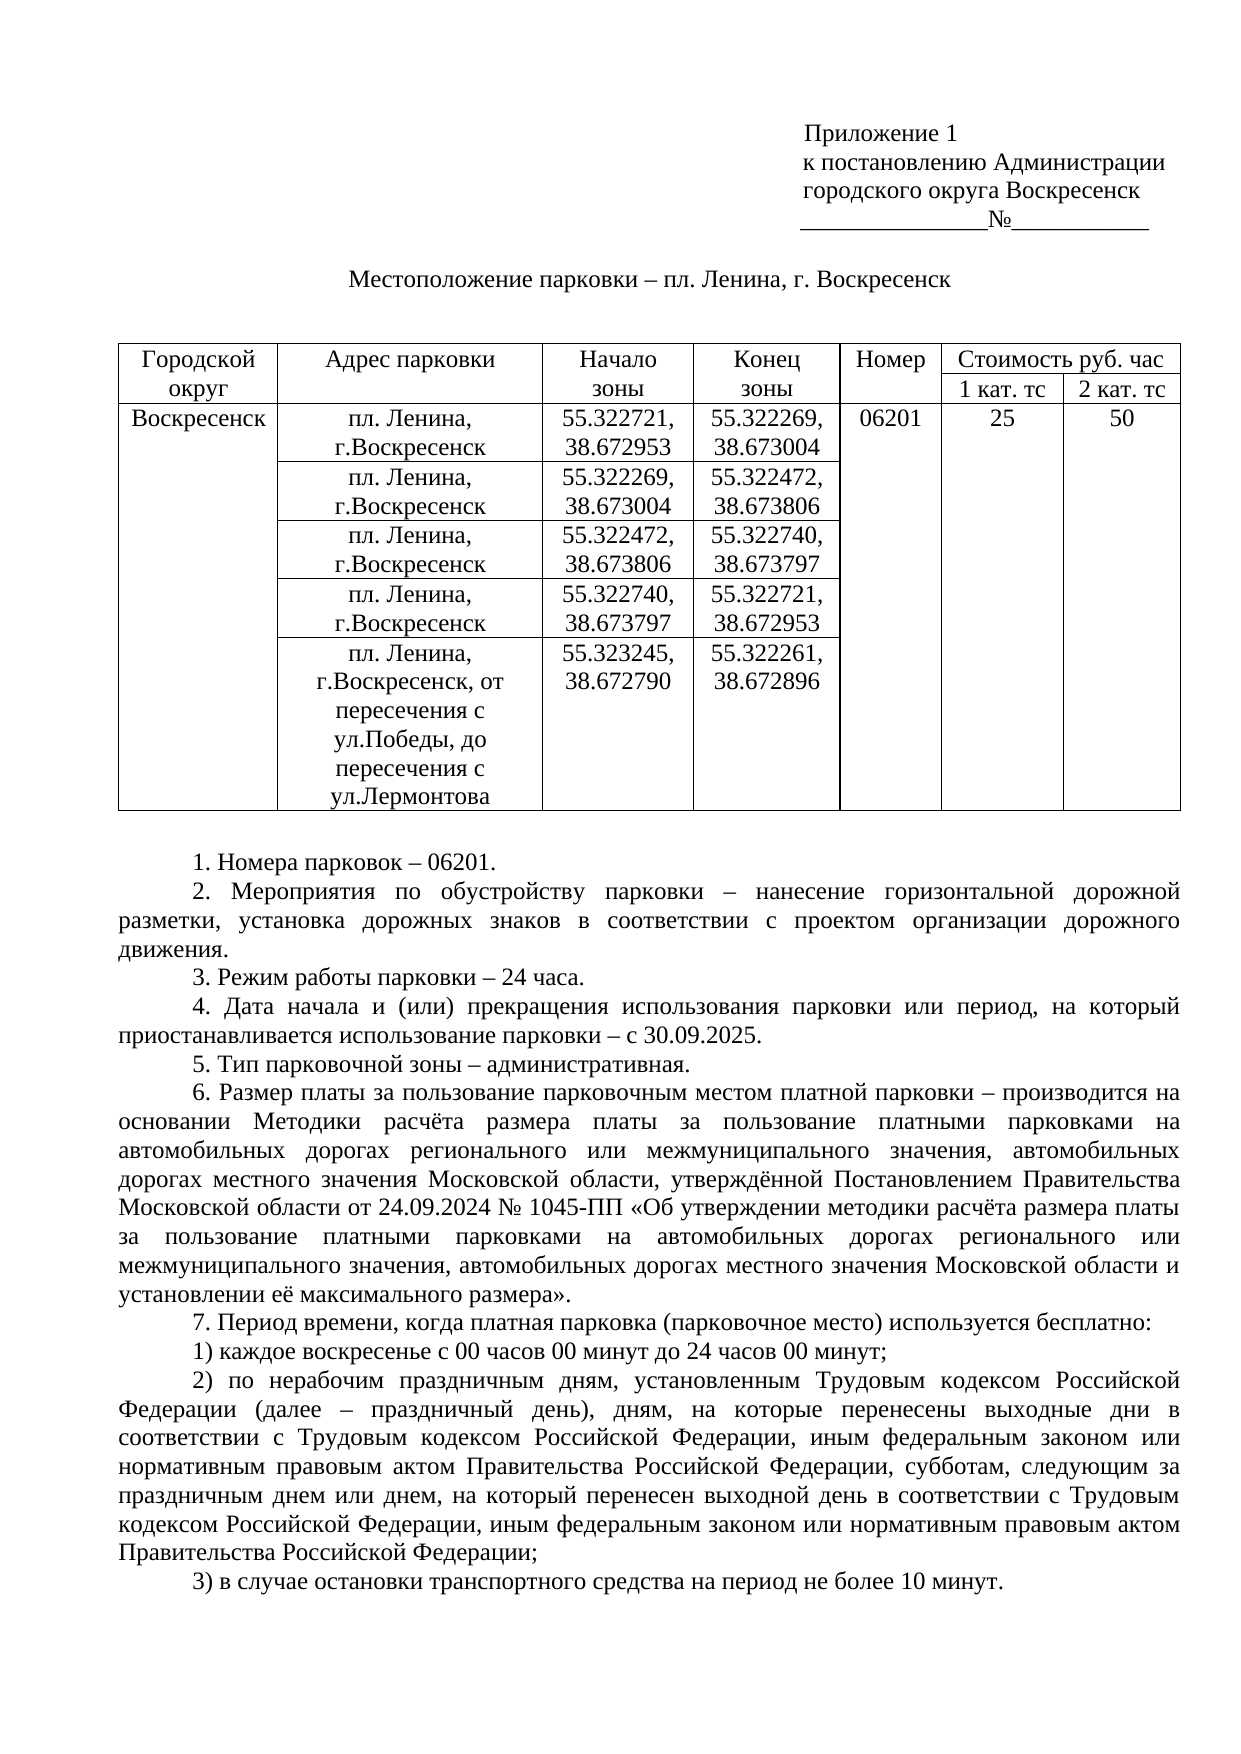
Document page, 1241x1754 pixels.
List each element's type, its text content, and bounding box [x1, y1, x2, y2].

text 3) в случае остановки транспортного средства на период не более 10 минут. [118, 1566, 1181, 1595]
table_cell Воскресенск [119, 404, 277, 810]
text городского округа Воскресенск [118, 176, 1181, 204]
text 3. Режим работы парковки – 24 часа. [118, 962, 1181, 991]
text 2. Мероприятия по обустройству парковки – нанесение горизонтальной дорожной разметки, установка дорожных знаков в соответствии с проектом организации дорожного движения. [118, 876, 1181, 962]
text _______________№___________ [118, 204, 1181, 233]
text 7. Период времени, когда платная парковка (парковочное место) используется бесплатно: [118, 1307, 1181, 1336]
table_cell 55.322269, 38.673004 [543, 462, 693, 519]
table_cell пл. Ленина, г.Воскресенск [278, 521, 542, 578]
table_cell 55.322721, 38.672953 [694, 579, 839, 637]
table_cell 25 [942, 404, 1063, 810]
table_cell пл. Ленина, г.Воскресенск [278, 462, 542, 519]
table_cell 2 кат. тс [1064, 374, 1180, 402]
table_cell 55.322472, 38.673806 [543, 521, 693, 578]
text 4. Дата начала и (или) прекращения использования парковки или период, на который приостанавливается использование парковки – с 30.09.2025. [118, 991, 1181, 1049]
table_header Номер [841, 344, 941, 402]
table_cell 55.323245, 38.672790 [543, 638, 693, 810]
table_header Начало зоны [543, 344, 693, 402]
table_header Конец зоны [694, 344, 839, 402]
table_cell 1 кат. тс [942, 374, 1063, 402]
table_cell 55.322740, 38.673797 [694, 521, 839, 578]
text Местоположение парковки – пл. Ленина, г. Воскресенск [118, 264, 1181, 293]
text к постановлению Администрации [118, 147, 1181, 176]
table_header Стоимость руб. час [942, 344, 1180, 373]
table_cell пл. Ленина, г.Воскресенск [278, 404, 542, 461]
text 5. Тип парковочной зоны – административная. [118, 1049, 1181, 1077]
table_cell 50 [1064, 404, 1180, 810]
text 1. Номера парковок – 06201. [118, 847, 1181, 876]
text 2) по нерабочим праздничным дням, установленным Трудовым кодексом Российской Федерации (далее – праздничный день), дням, на которые перенесены выходные дни в соответствии с Трудовым кодексом Российской Федерации, иным федеральным законом или нормативным правовым актом Правительства Российской Федерации, субботам, следующим за праздничным днем или днем, на который перенесен выходной день в соответствии с Трудовым кодексом Российской Федерации, иным федеральным законом или нормативным правовым актом Правительства Российской Федерации; [118, 1365, 1181, 1566]
table_cell 55.322472, 38.673806 [694, 462, 839, 519]
table_cell 55.322740, 38.673797 [543, 579, 693, 637]
text 1) каждое воскресенье с 00 часов 00 минут до 24 часов 00 минут; [118, 1336, 1181, 1365]
table_cell 55.322721, 38.672953 [543, 404, 693, 461]
text Приложение 1 [118, 118, 1181, 147]
text 6. Размер платы за пользование парковочным местом платной парковки – производится на основании Методики расчёта размера платы за пользование платными парковками на автомобильных дорогах регионального или межмуниципального значения, автомобильных дорогах местного значения Московской области, утверждённой Постановлением Правительства Московской области от 24.09.2024 № 1045-ПП «Об утверждении методики расчёта размера платы за пользование платными парковками на автомобильных дорогах регионального или межмуниципального значения, автомобильных дорогах местного значения Московской области и установлении её максимального размера». [118, 1077, 1181, 1307]
table_cell 06201 [841, 404, 941, 810]
table_cell 55.322269, 38.673004 [694, 404, 839, 461]
table_header Городской округ [119, 344, 277, 402]
table_header Адрес парковки [278, 344, 542, 402]
table_cell пл. Ленина, г.Воскресенск [278, 579, 542, 637]
table_cell пл. Ленина, г.Воскресенск, от пересечения с ул.Победы, до пересечения с ул.Лермонтова [278, 638, 542, 810]
table_cell 55.322261, 38.672896 [694, 638, 839, 810]
